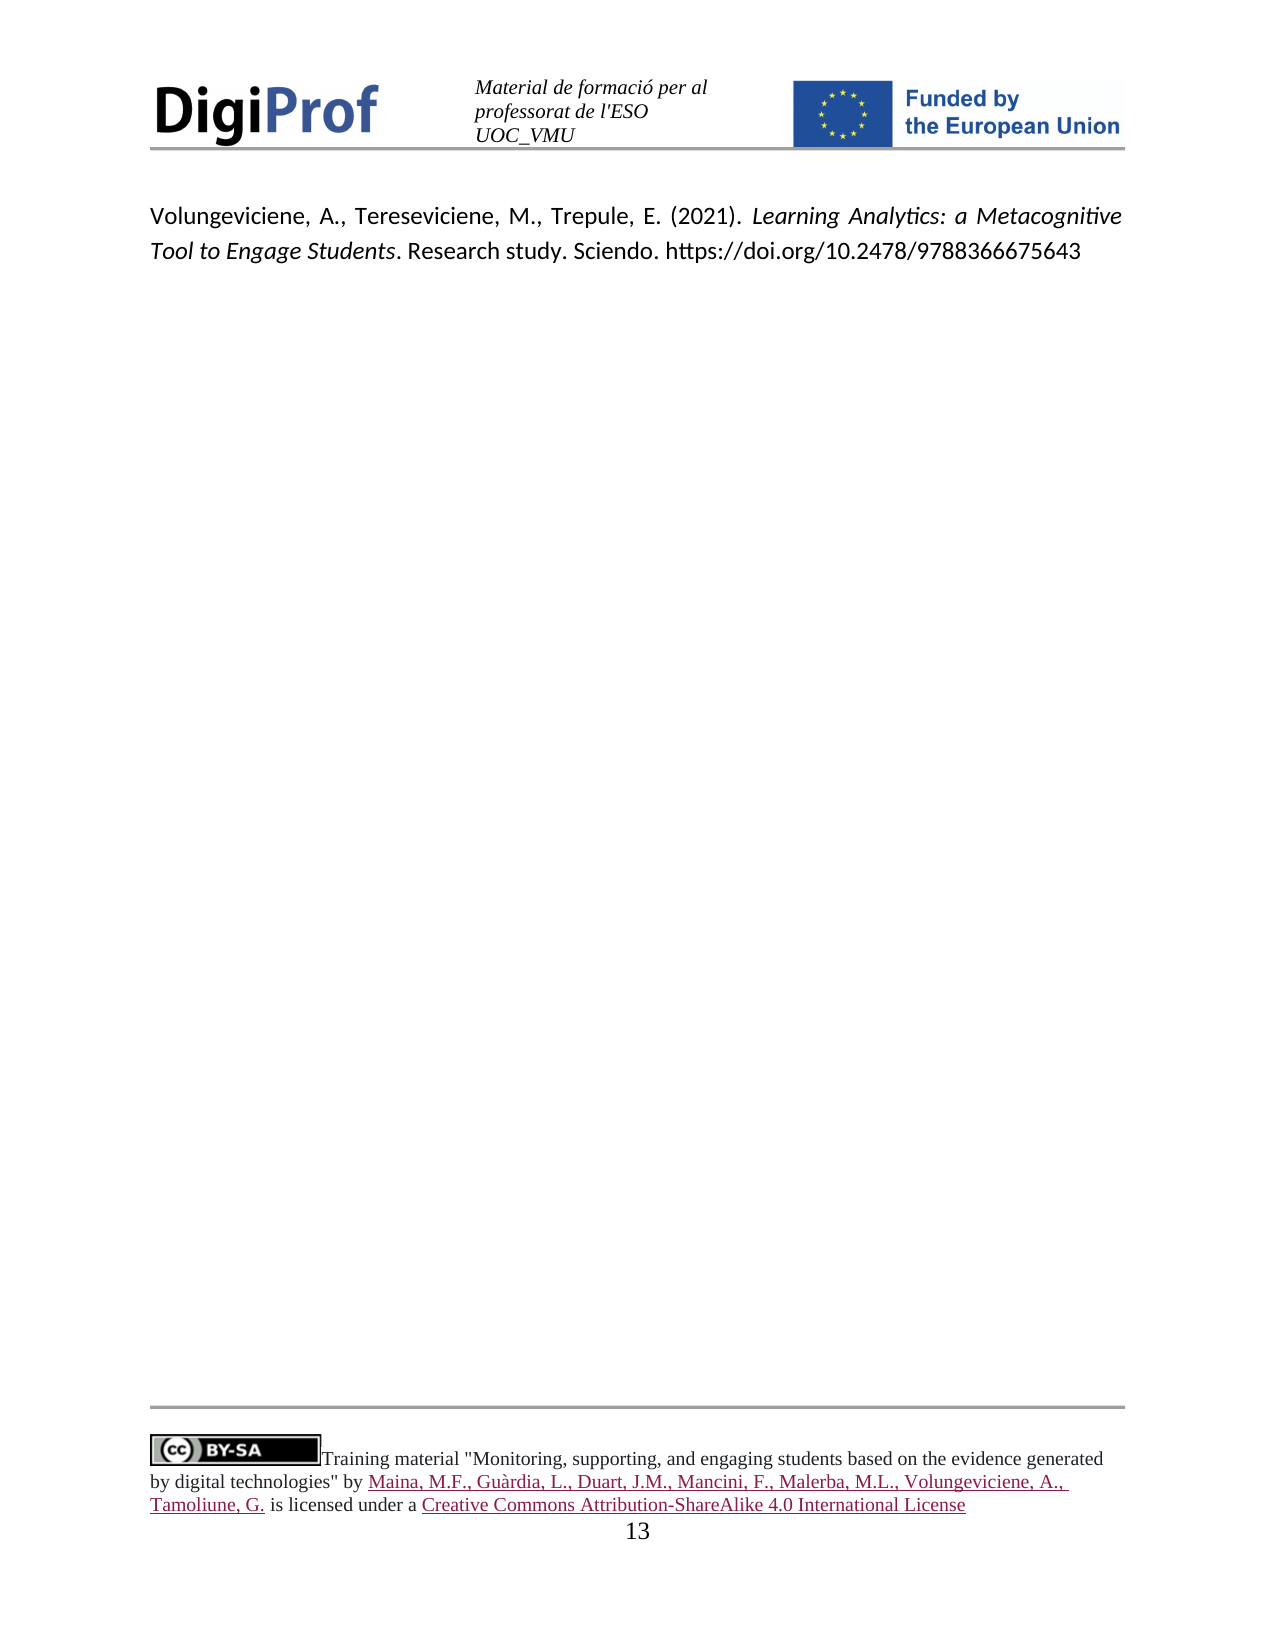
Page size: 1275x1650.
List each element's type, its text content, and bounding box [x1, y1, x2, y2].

picture [150, 79, 388, 147]
picture [150, 1434, 322, 1466]
picture [790, 79, 1125, 147]
text Volungeviciene, A., Tereseviciene, M., Trepule, E. (2021). Learning Analytics: a Metacognitive Tool to Engage Students. Research study. Sciendo. https://doi.org/10.2478/9788366675643 [150, 200, 1125, 266]
